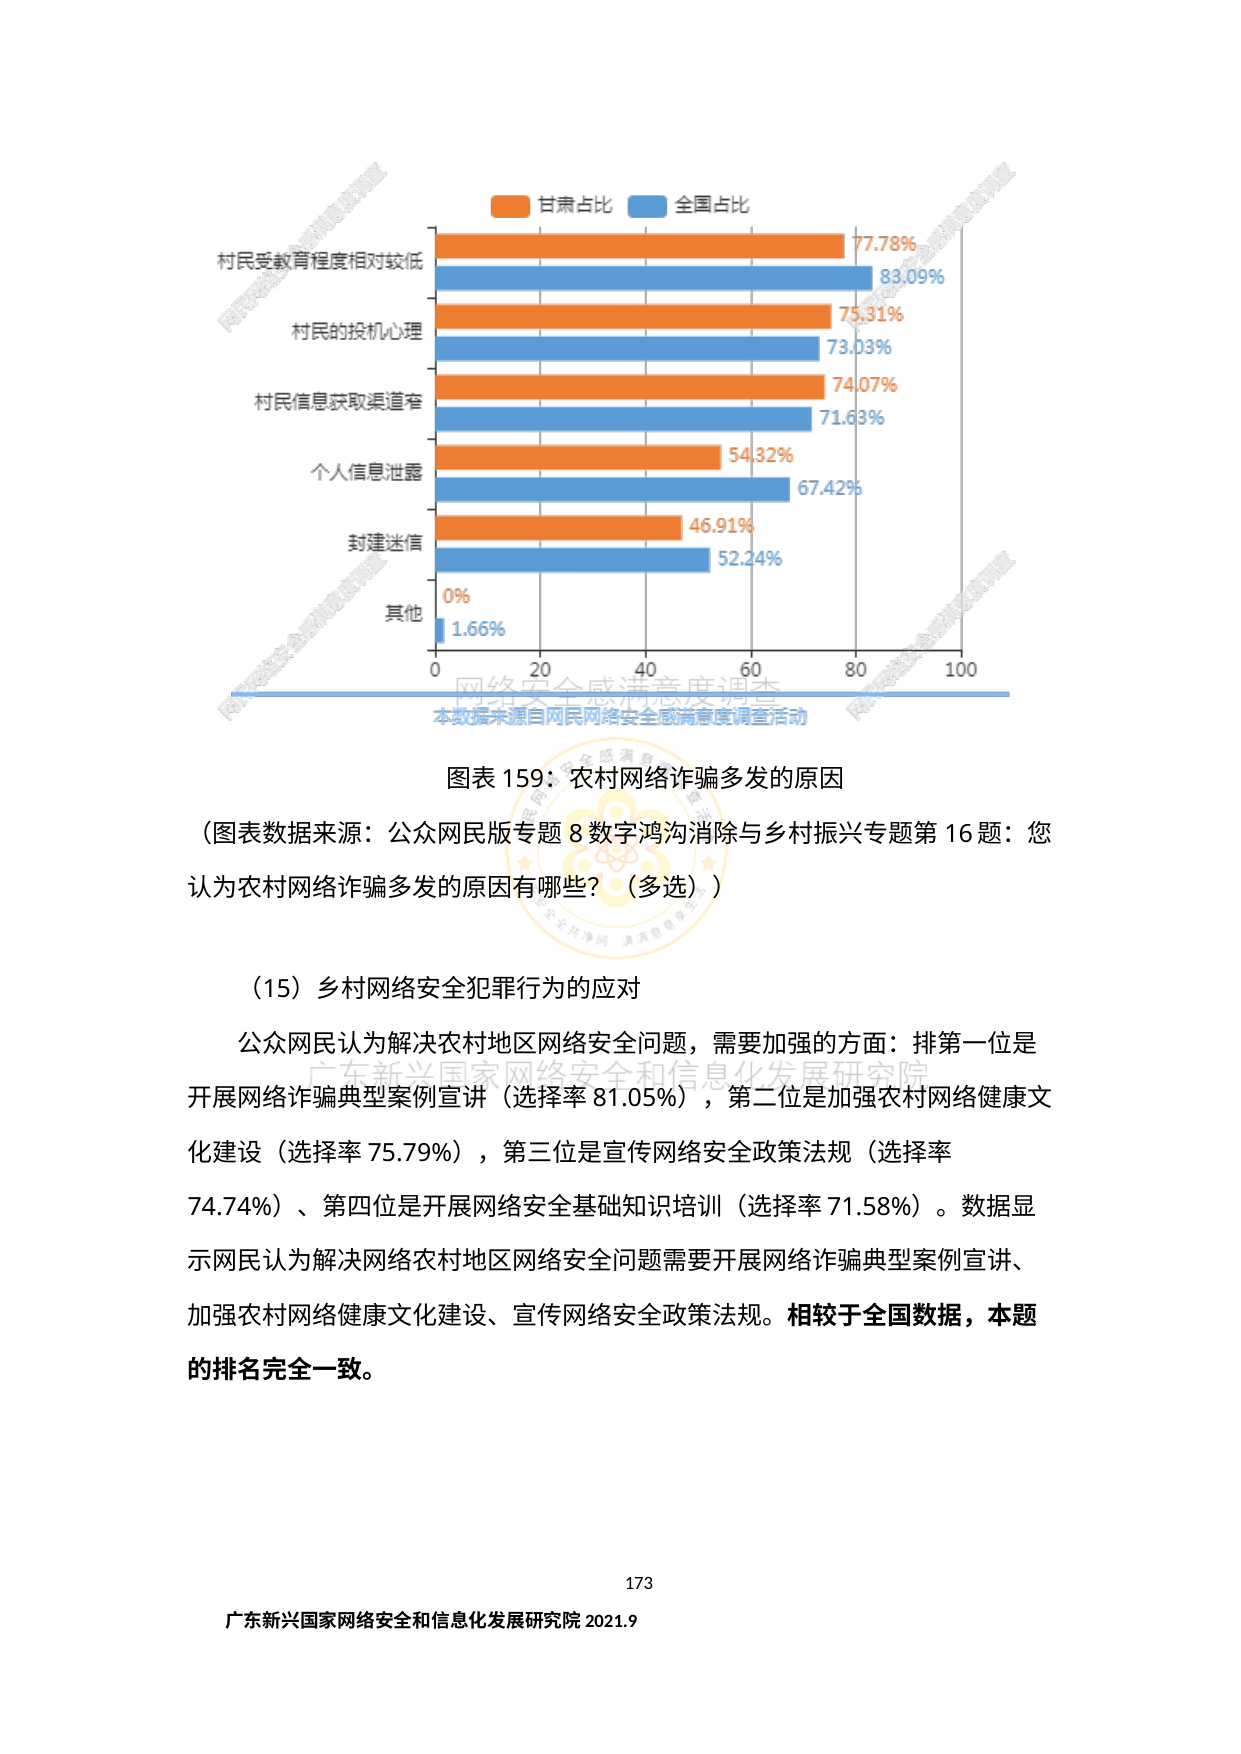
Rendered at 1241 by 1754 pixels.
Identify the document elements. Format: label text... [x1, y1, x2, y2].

text （图表数据来源：公众网民版专题8数字鸿沟消除与乡村振兴专题第16题：您认为农村网络诈骗多发的原因有哪些？（多选）） [187, 813, 1053, 904]
text （15）乡村网络安全犯罪行为的应对 [187, 969, 1053, 1005]
picture [202, 150, 1039, 744]
text 图表159：农村网络诈骗多发的原因 [187, 759, 1053, 795]
text 公众网民认为解决农村地区网络安全问题，需要加强的方面：排第一位是开展网络诈骗典型案例宣讲（选择率81.05%），第二位是加强农村网络健康文化建设（选择率75.79%），第三位是宣传网络安全政策法规（选择率74.74%）、第四位是开展网络安全基础知识培训（选择率71.58%）。数据显示网民认为解决网络农村地区网络安全问题需要开展网络诈骗典型案例宣讲、加强农村网络健康文化建设、宣传网络安全政策法规。相较于全国数据，本题的排名完全一致。 [187, 1023, 1053, 1386]
